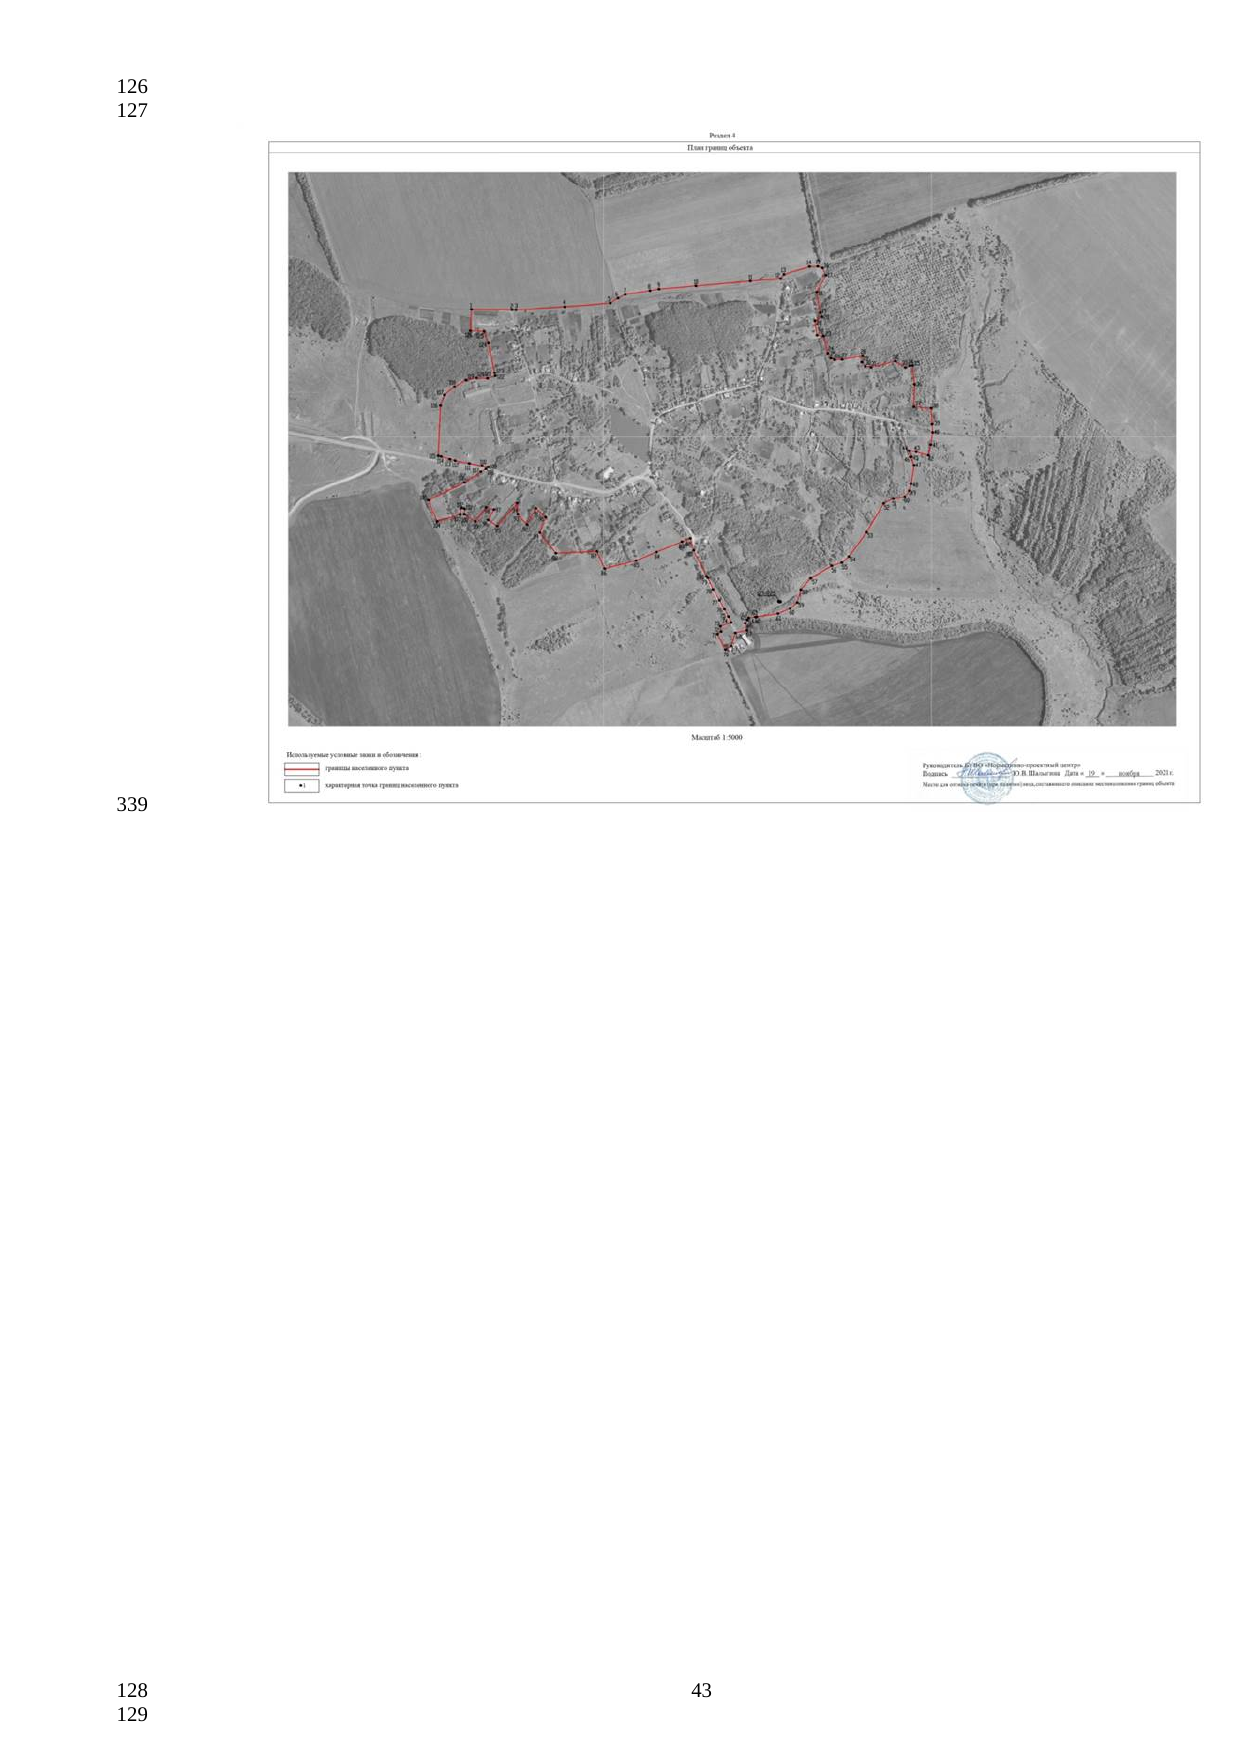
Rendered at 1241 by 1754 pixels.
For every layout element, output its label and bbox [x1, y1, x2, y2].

picture [236, 122, 1210, 812]
